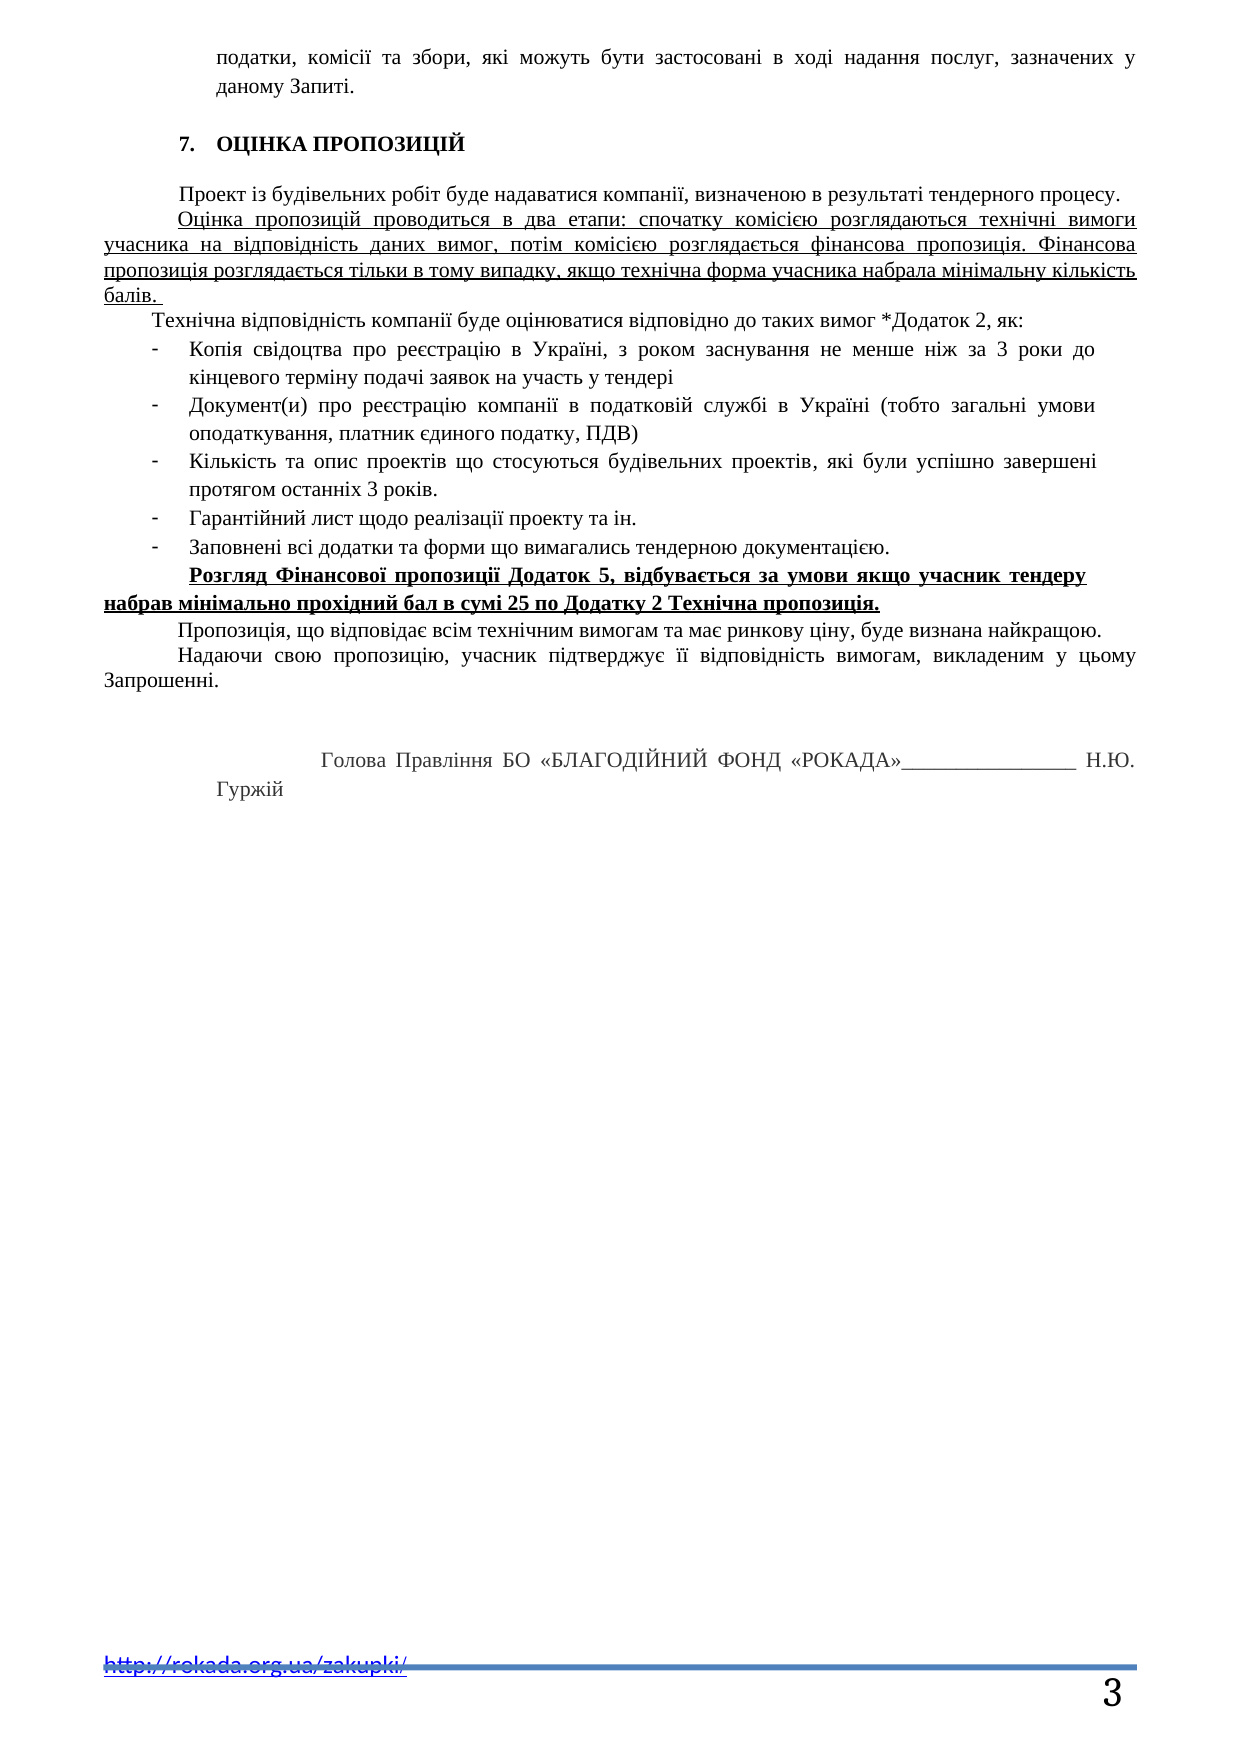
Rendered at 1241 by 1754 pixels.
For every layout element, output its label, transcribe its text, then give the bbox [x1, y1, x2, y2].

list Копія свідоцтва про реєстрацію в Україні, з роком заснування не менше ніж за 3 роки до кінцевого терміну подачі заявок на участь у тендері [151, 334, 1097, 389]
list ОЦІНКА ПРОПОЗИЦІЙ [178, 131, 1137, 156]
list Голова Правління БО «БЛАГОДІЙНИЙ ФОНД «РОКАДА»________________ Н.Ю. Гуржій [216, 747, 1137, 801]
list Кількість та опис проектів що стосуються будівельних проектів, які були успішно завершені протягом останніх 3 років. [151, 447, 1097, 501]
text Технічна відповідність компанії буде оцінюватися відповідно до таких вимог *Додаток 2, як: [103, 307, 1137, 332]
text Оцінка пропозицій проводиться в два етапи: спочатку комісією розглядаються технічні вимоги учасника на відповідність даних вимог, потім комісією розглядається фінансова пропозиція. Фінансова пропозиція розглядається тільки в тому випадку, якщо технічна форма учасника набрала мінімальну кількість балів. [103, 254, 1137, 278]
text Надаючи свою пропозицію, учасник підтверджує її відповідність вимогам, викладеним у цьому Запрошенні. [103, 642, 1137, 692]
list Гарантійний лист щодо реалізації проекту та ін. [151, 503, 1097, 531]
text Оцінка пропозицій проводиться в два етапи: спочатку комісією розглядаються технічні вимоги учасника на відповідність даних вимог, потім комісією розглядається фінансова пропозиція. Фінансова пропозиція розглядається тільки в тому випадку, якщо технічна форма учасника набрала мінімальну кількість балів. [103, 279, 1137, 307]
text Розгляд Фінансової пропозиції Додаток 5, відбувається за умови якщо учасник тендеру набрав мінімально прохідний бал в сумі 25 по Додатку 2 Технічна пропозиція. [103, 562, 1088, 615]
text Оцінка пропозицій проводиться в два етапи: спочатку комісією розглядаються технічні вимоги учасника на відповідність даних вимог, потім комісією розглядається фінансова пропозиція. Фінансова пропозиція розглядається тільки в тому випадку, якщо технічна форма учасника набрала мінімальну кількість балів. [103, 206, 1137, 253]
list Заповнені всі додатки та форми що вимагались тендерною документацією. [151, 532, 1097, 560]
text Пропозиція, що відповідає всім технічним вимогам та має ринкову ціну, буде визнана найкращою. [103, 617, 1137, 642]
list Документ(и) про реєстрацію компанії в податковій службі в Україні (тобто загальні умови оподаткування, платник єдиного податку, ПДВ) [151, 390, 1097, 445]
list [178, 44, 1137, 98]
text Проект із будівельних робіт буде надаватися компанії, визначеною в результаті тендерного процесу. [178, 181, 1137, 206]
